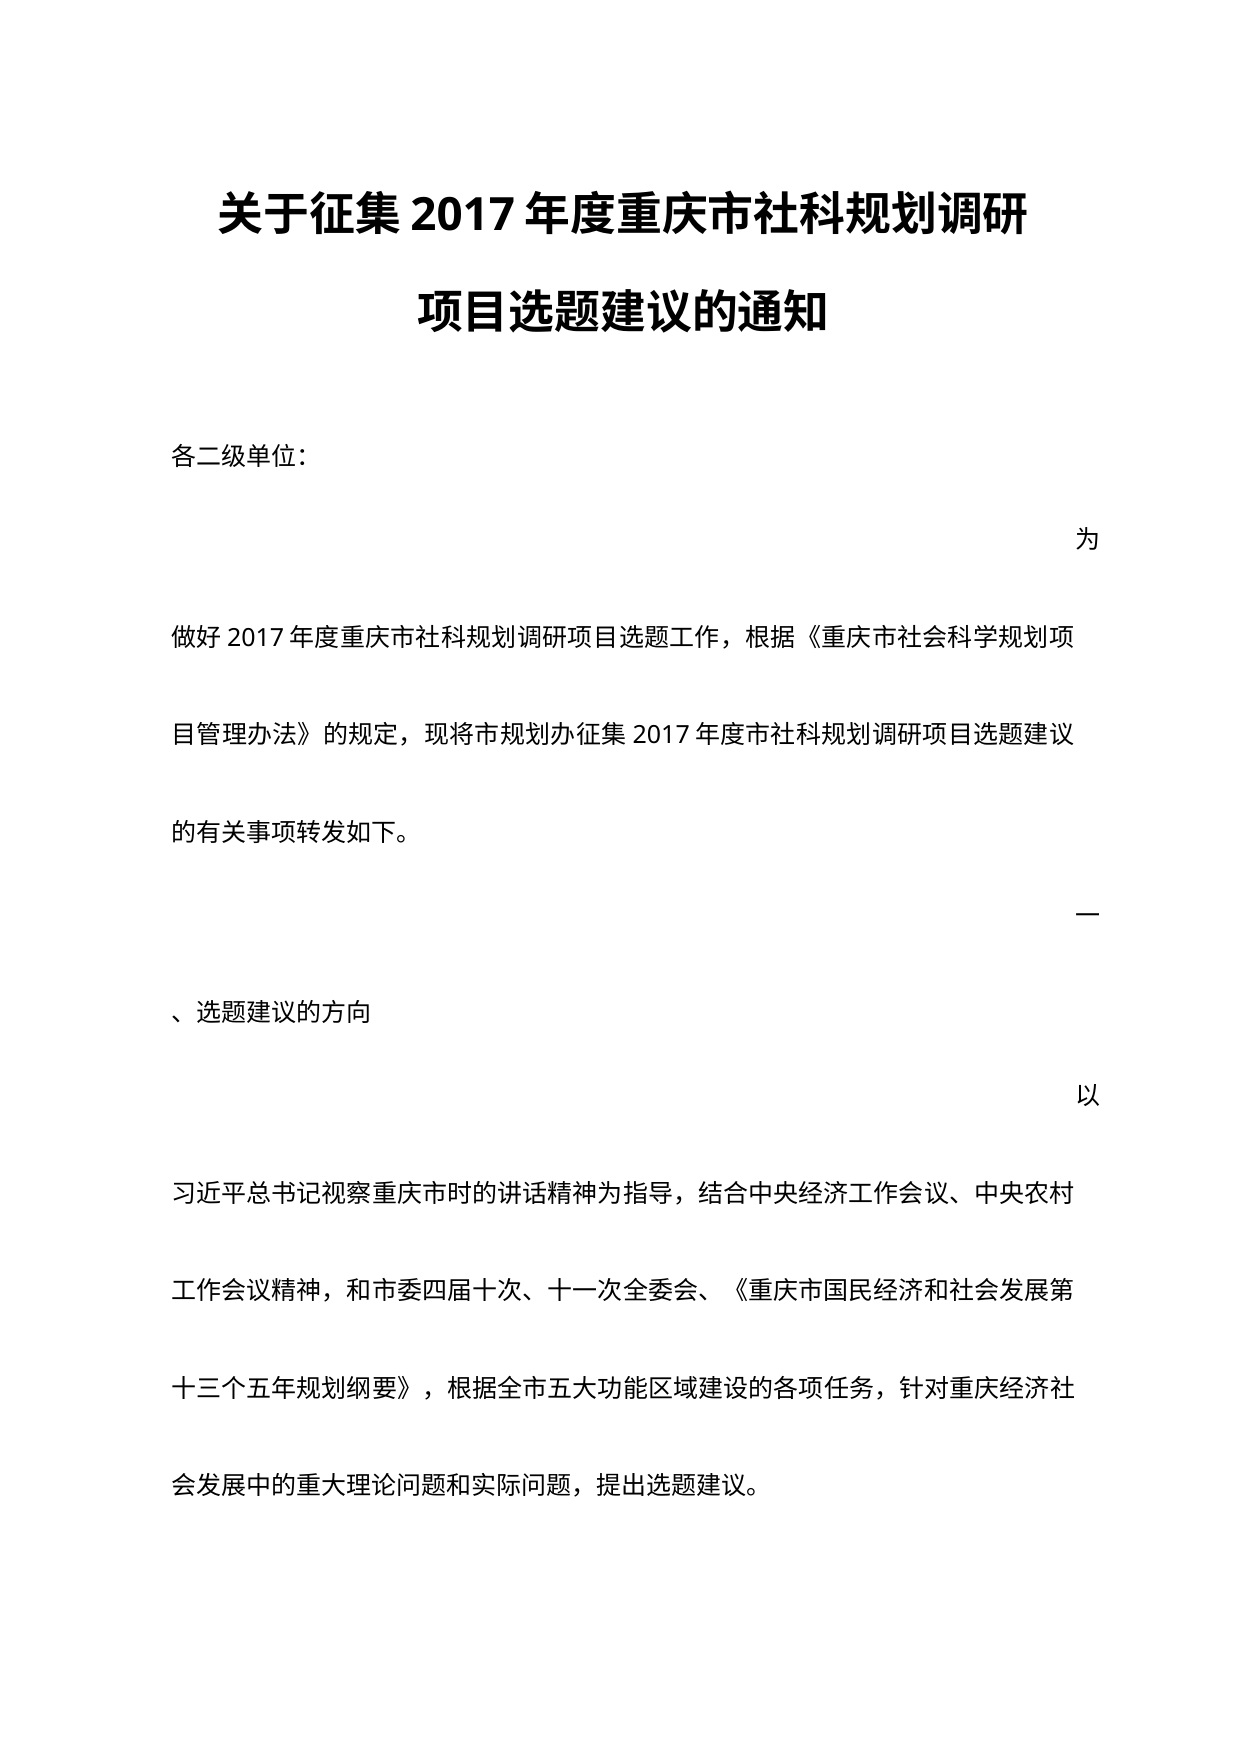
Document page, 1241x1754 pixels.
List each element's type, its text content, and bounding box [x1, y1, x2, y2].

text 一、选题建议的方向 [171, 881, 1075, 1043]
text 项目选题建议的通知 [171, 259, 1075, 357]
text 关于征集2017年度重庆市社科规划调研 [171, 162, 1075, 259]
text 以习近平总书记视察重庆市时的讲话精神为指导，结合中央经济工作会议、中央农村工作会议精神，和市委四届十次、十一次全委会、《重庆市国民经济和社会发展第十三个五年规划纲要》，根据全市五大功能区域建设的各项任务，针对重庆经济社会发展中的重大理论问题和实际问题，提出选题建议。 [171, 1061, 1075, 1516]
text 为做好2017年度重庆市社科规划调研项目选题工作，根据《重庆市社会科学规划项目管理办法》的规定，现将市规划办征集2017年度市社科规划调研项目选题建议的有关事项转发如下。 [171, 505, 1075, 863]
text 各二级单位： [171, 422, 1075, 487]
